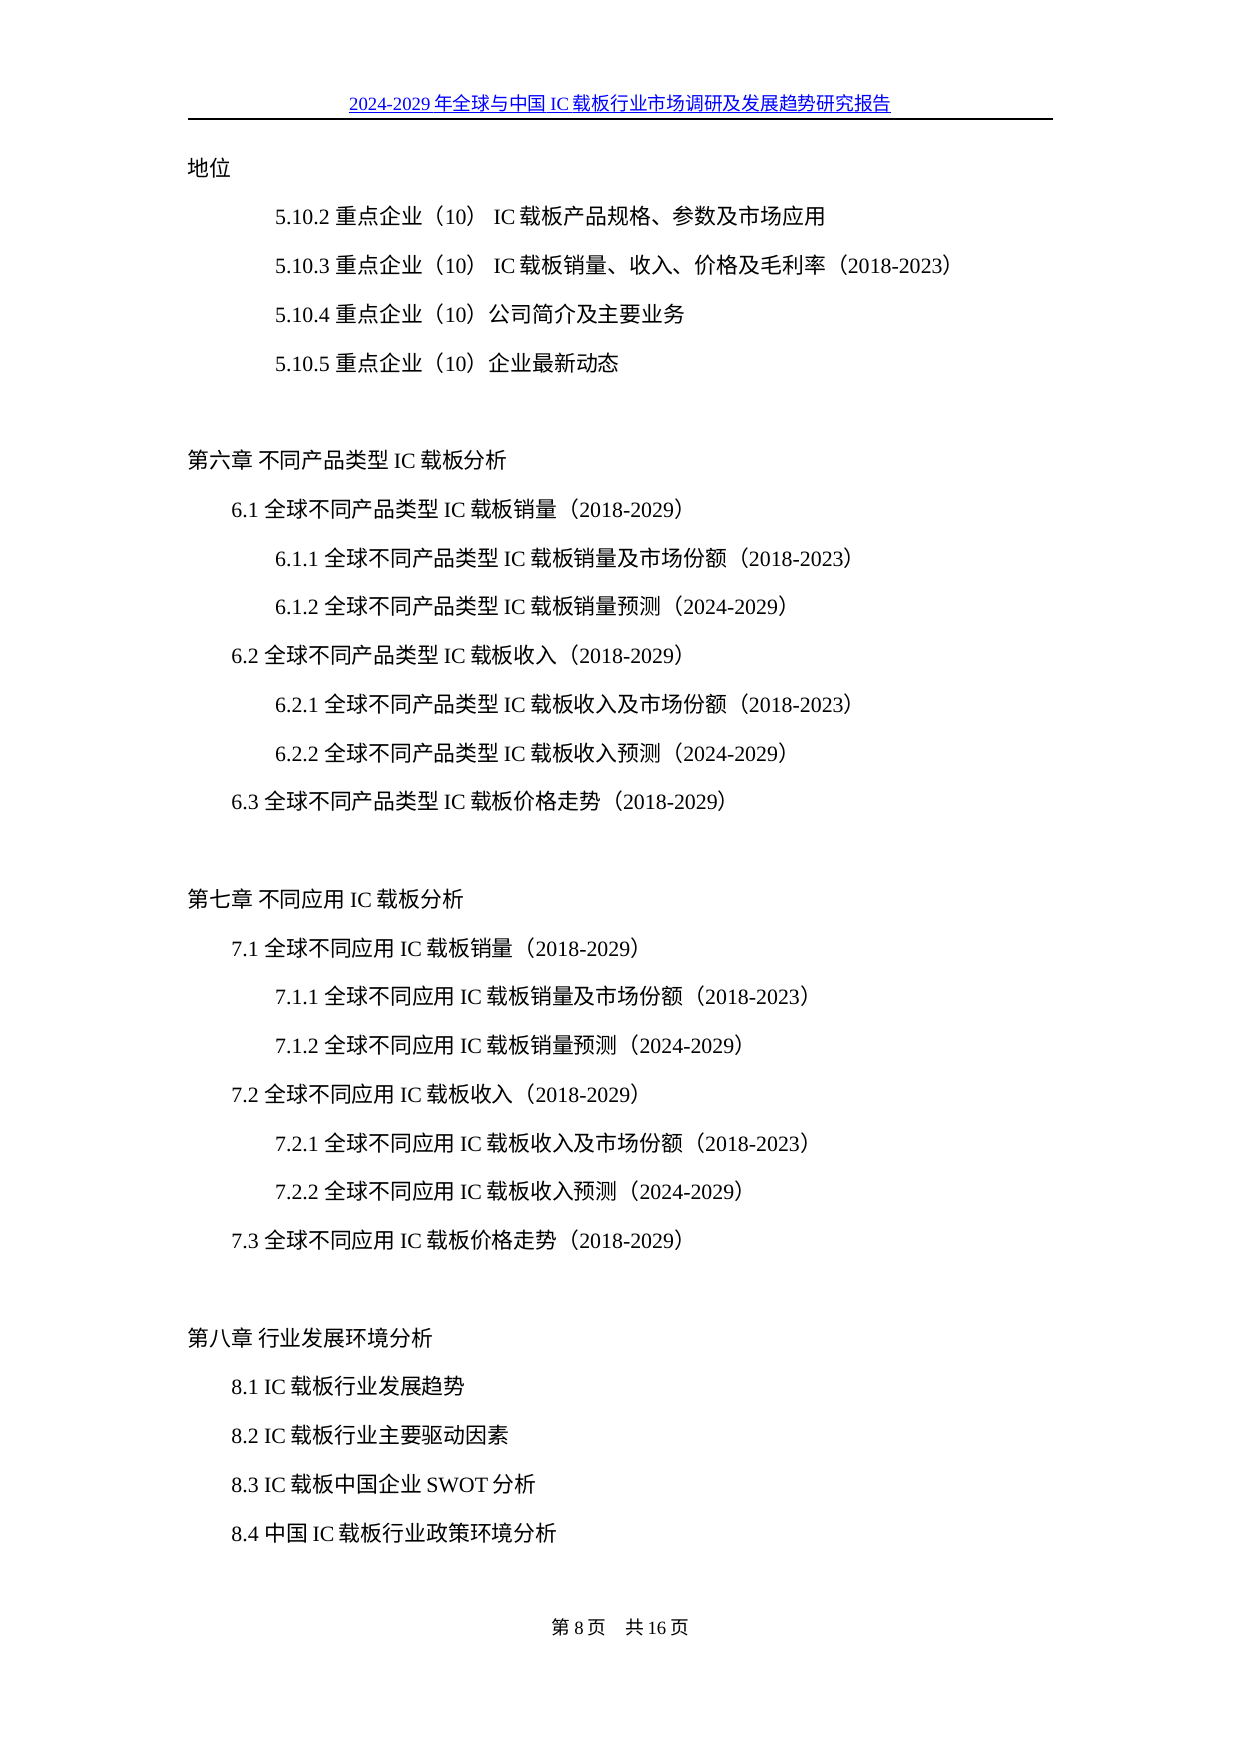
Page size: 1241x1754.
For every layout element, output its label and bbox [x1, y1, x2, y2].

text [187, 150, 1053, 1548]
